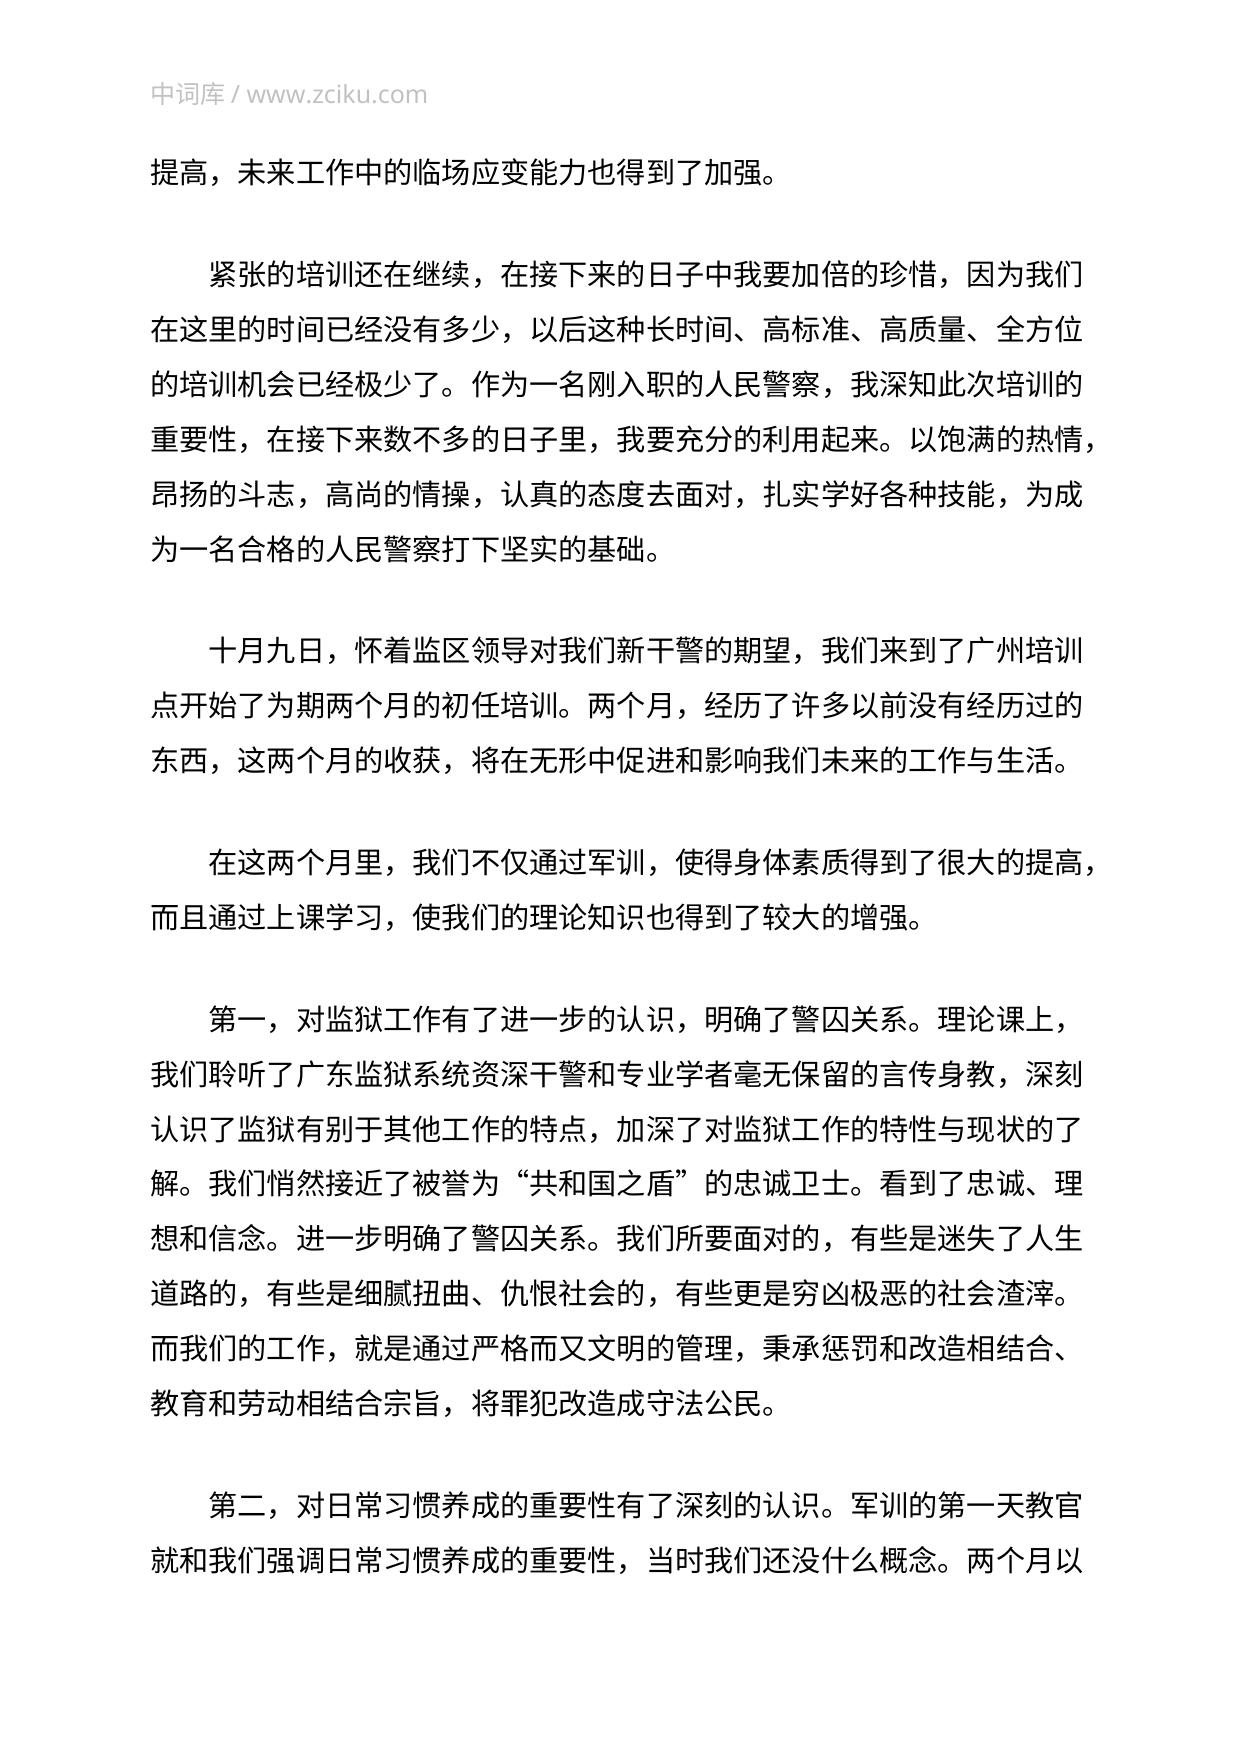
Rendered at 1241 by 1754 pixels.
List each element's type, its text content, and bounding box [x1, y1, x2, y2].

text 十月九日，怀着监区领导对我们新干警的期望，我们来到了广州培训点开始了为期两个月的初任培训。两个月，经历了许多以前没有经历过的东西，这两个月的收获，将在无形中促进和影响我们未来的工作与生活。 [150, 628, 1090, 780]
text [150, 1482, 1090, 1579]
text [150, 150, 1090, 192]
text 在这两个月里，我们不仅通过军训，使得身体素质得到了很大的提高，而且通过上课学习，使我们的理论知识也得到了较大的增强。 [150, 839, 1090, 937]
text 第一，对监狱工作有了进一步的认识，明确了警囚关系。理论课上，我们聆听了广东监狱系统资深干警和专业学者毫无保留的言传身教，深刻认识了监狱有别于其他工作的特点，加深了对监狱工作的特性与现状的了解。我们悄然接近了被誉为“共和国之盾”的忠诚卫士。看到了忠诚、理想和信念。进一步明确了警囚关系。我们所要面对的，有些是迷失了人生道路的，有些是细腻扭曲、仇恨社会的，有些更是穷凶极恶的社会渣滓。而我们的工作，就是通过严格而又文明的管理，秉承惩罚和改造相结合、教育和劳动相结合宗旨，将罪犯改造成守法公民。 [150, 996, 1090, 1423]
text 紧张的培训还在继续，在接下来的日子中我要加倍的珍惜，因为我们在这里的时间已经没有多少，以后这种长时间、高标准、高质量、全方位的培训机会已经极少了。作为一名刚入职的人民警察，我深知此次培训的重要性，在接下来数不多的日子里，我要充分的利用起来。以饱满的热情，昂扬的斗志，高尚的情操，认真的态度去面对，扎实学好各种技能，为成为一名合格的人民警察打下坚实的基础。 [150, 252, 1090, 568]
